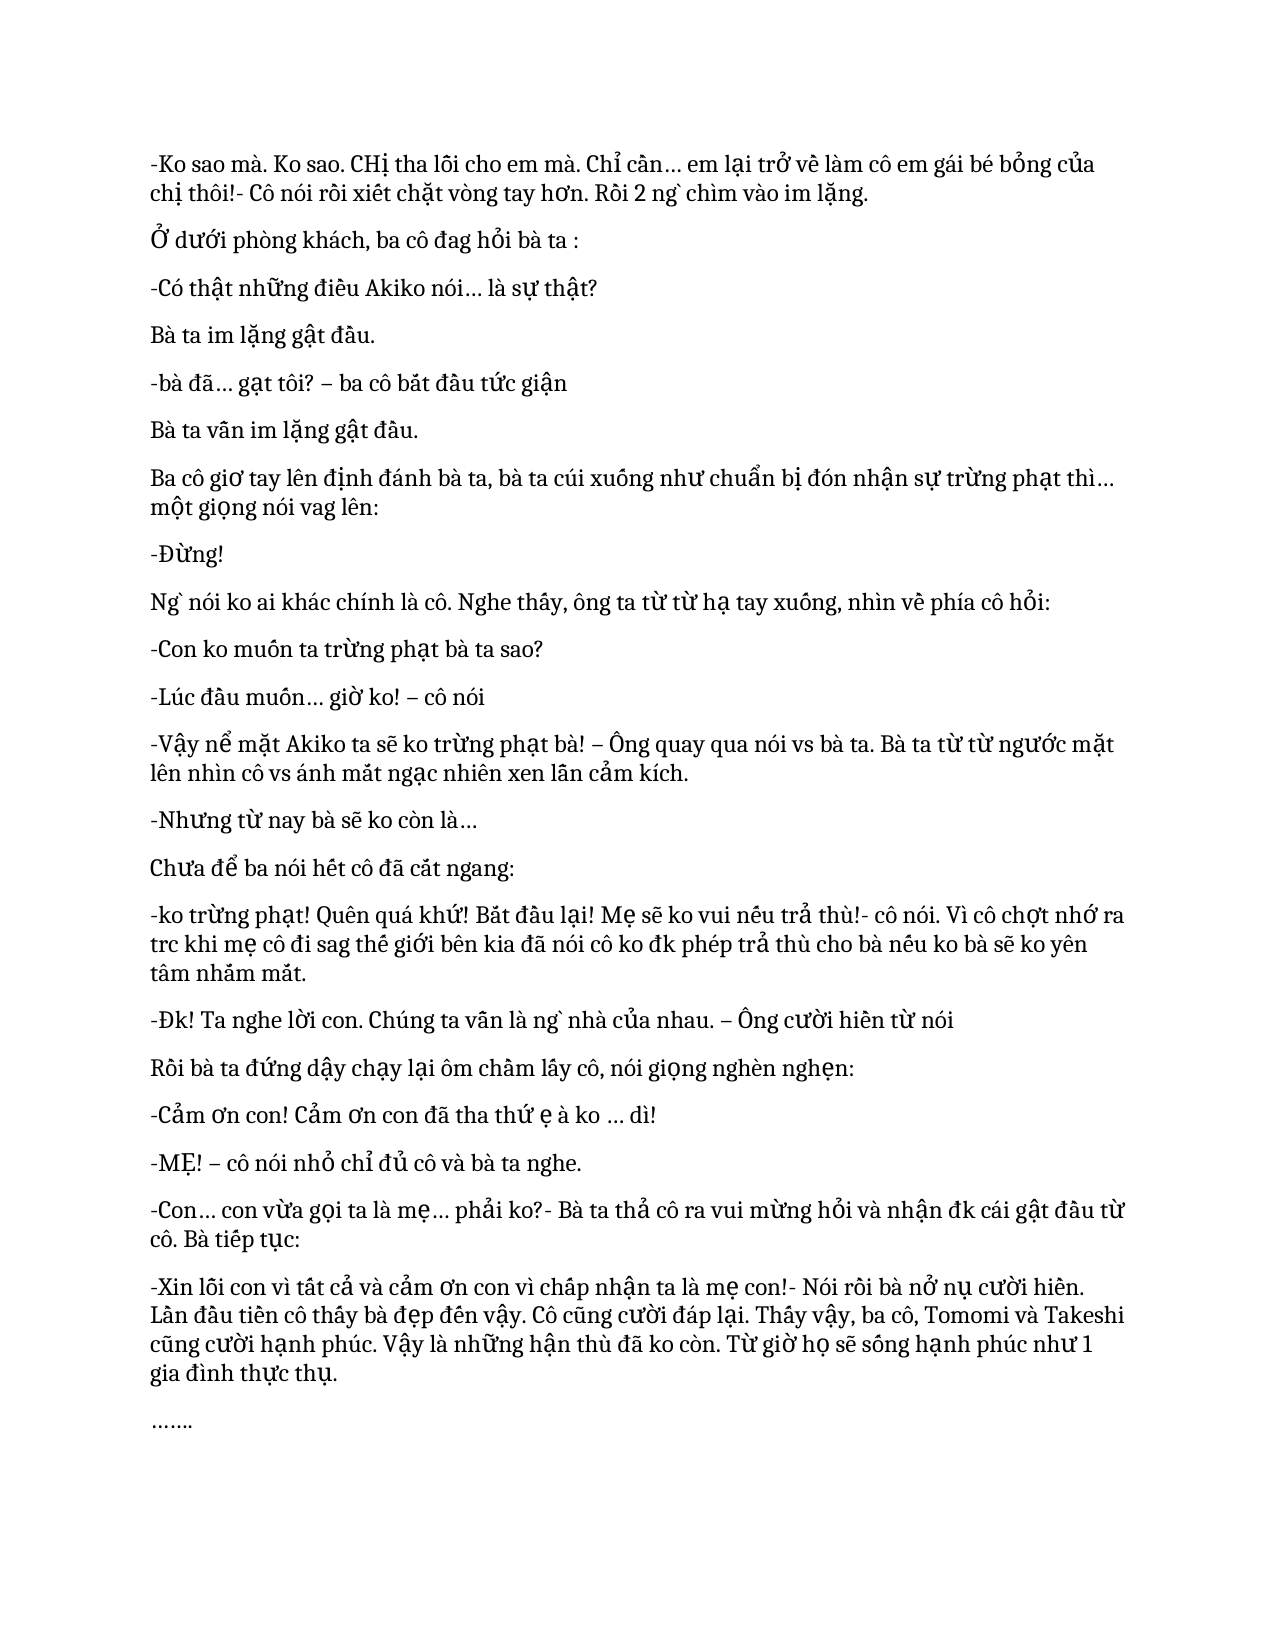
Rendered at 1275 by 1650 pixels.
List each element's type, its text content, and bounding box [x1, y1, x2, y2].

text -Đừng! [150, 540, 1125, 569]
text ……. [150, 1406, 1125, 1435]
text -Cảm ơn con! Cảm ơn con đã tha thứ ẹ à ko … dì! [150, 1101, 1125, 1130]
text -Xin lỗi con vì tất cả và cảm ơn con vì chấp nhận ta là mẹ con!- Nói rồi bà nở nụ cười hiền. Lần đầu tiền cô thấy bà đẹp đến vậy. Cô cũng cười đáp lại. Thấy vậy, ba cô, Tomomi và Takeshi cũng cười hạnh phúc. Vậy là những hận thù đã ko còn. Từ giờ họ sẽ sống hạnh phúc như 1 gia đình thực thụ. [150, 1272, 1125, 1387]
text -Có thật những điều Akiko nói… là sự thật? [150, 274, 1125, 302]
text -Lúc đầu muốn… giờ ko! – cô nói [150, 682, 1125, 711]
text -MẸ! – cô nói nhỏ chỉ đủ cô và bà ta nghe. [150, 1149, 1125, 1177]
text -ko trừng phạt! Quên quá khứ! Bắt đầu lại! Mẹ sẽ ko vui nếu trả thù!- cô nói. Vì cô chợt nhớ ra trc khi mẹ cô đi sag thế giới bên kia đã nói cô ko đk phép trả thù cho bà nếu ko bà sẽ ko yên tâm nhắm mắt. [150, 901, 1125, 987]
text Chưa để ba nói hết cô đã cắt ngang: [150, 854, 1125, 882]
text Rồi bà ta đứng dậy chạy lại ôm chầm lấy cô, nói giọng nghèn nghẹn: [150, 1054, 1125, 1082]
text -Nhưng từ nay bà sẽ ko còn là… [150, 806, 1125, 835]
text -bà đã… gạt tôi? – ba cô bắt đầu tức giận [150, 369, 1125, 397]
text -Con ko muốn ta trừng phạt bà ta sao? [150, 635, 1125, 664]
text Ng` nói ko ai khác chính là cô. Nghe thấy, ông ta từ từ hạ tay xuống, nhìn về phía cô hỏi: [150, 587, 1125, 616]
text Bà ta vẫn im lặng gật đầu. [150, 416, 1125, 445]
text -Vậy nể mặt Akiko ta sẽ ko trừng phạt bà! – Ông quay qua nói vs bà ta. Bà ta từ từ ngước mặt lên nhìn cô vs ánh mắt ngạc nhiên xen lẫn cảm kích. [150, 730, 1125, 787]
text -Ko sao mà. Ko sao. CHị tha lỗi cho em mà. Chỉ cần… em lại trở về làm cô em gái bé bỏng của chị thôi!- Cô nói rồi xiết chặt vòng tay hơn. Rồi 2 ng` chìm vào im lặng. [150, 150, 1125, 207]
text Bà ta im lặng gật đầu. [150, 321, 1125, 350]
text Ba cô giơ tay lên định đánh bà ta, bà ta cúi xuống như chuẩn bị đón nhận sự trừng phạt thì… một giọng nói vag lên: [150, 464, 1125, 521]
text Ở dưới phòng khách, ba cô đag hỏi bà ta : [150, 226, 1125, 255]
text -Con… con vừa gọi ta là mẹ… phải ko?- Bà ta thả cô ra vui mừng hỏi và nhận đk cái gật đầu từ cô. Bà tiếp tục: [150, 1196, 1125, 1254]
text -Đk! Ta nghe lời con. Chúng ta vẫn là ng` nhà của nhau. – Ông cười hiền từ nói [150, 1006, 1125, 1035]
